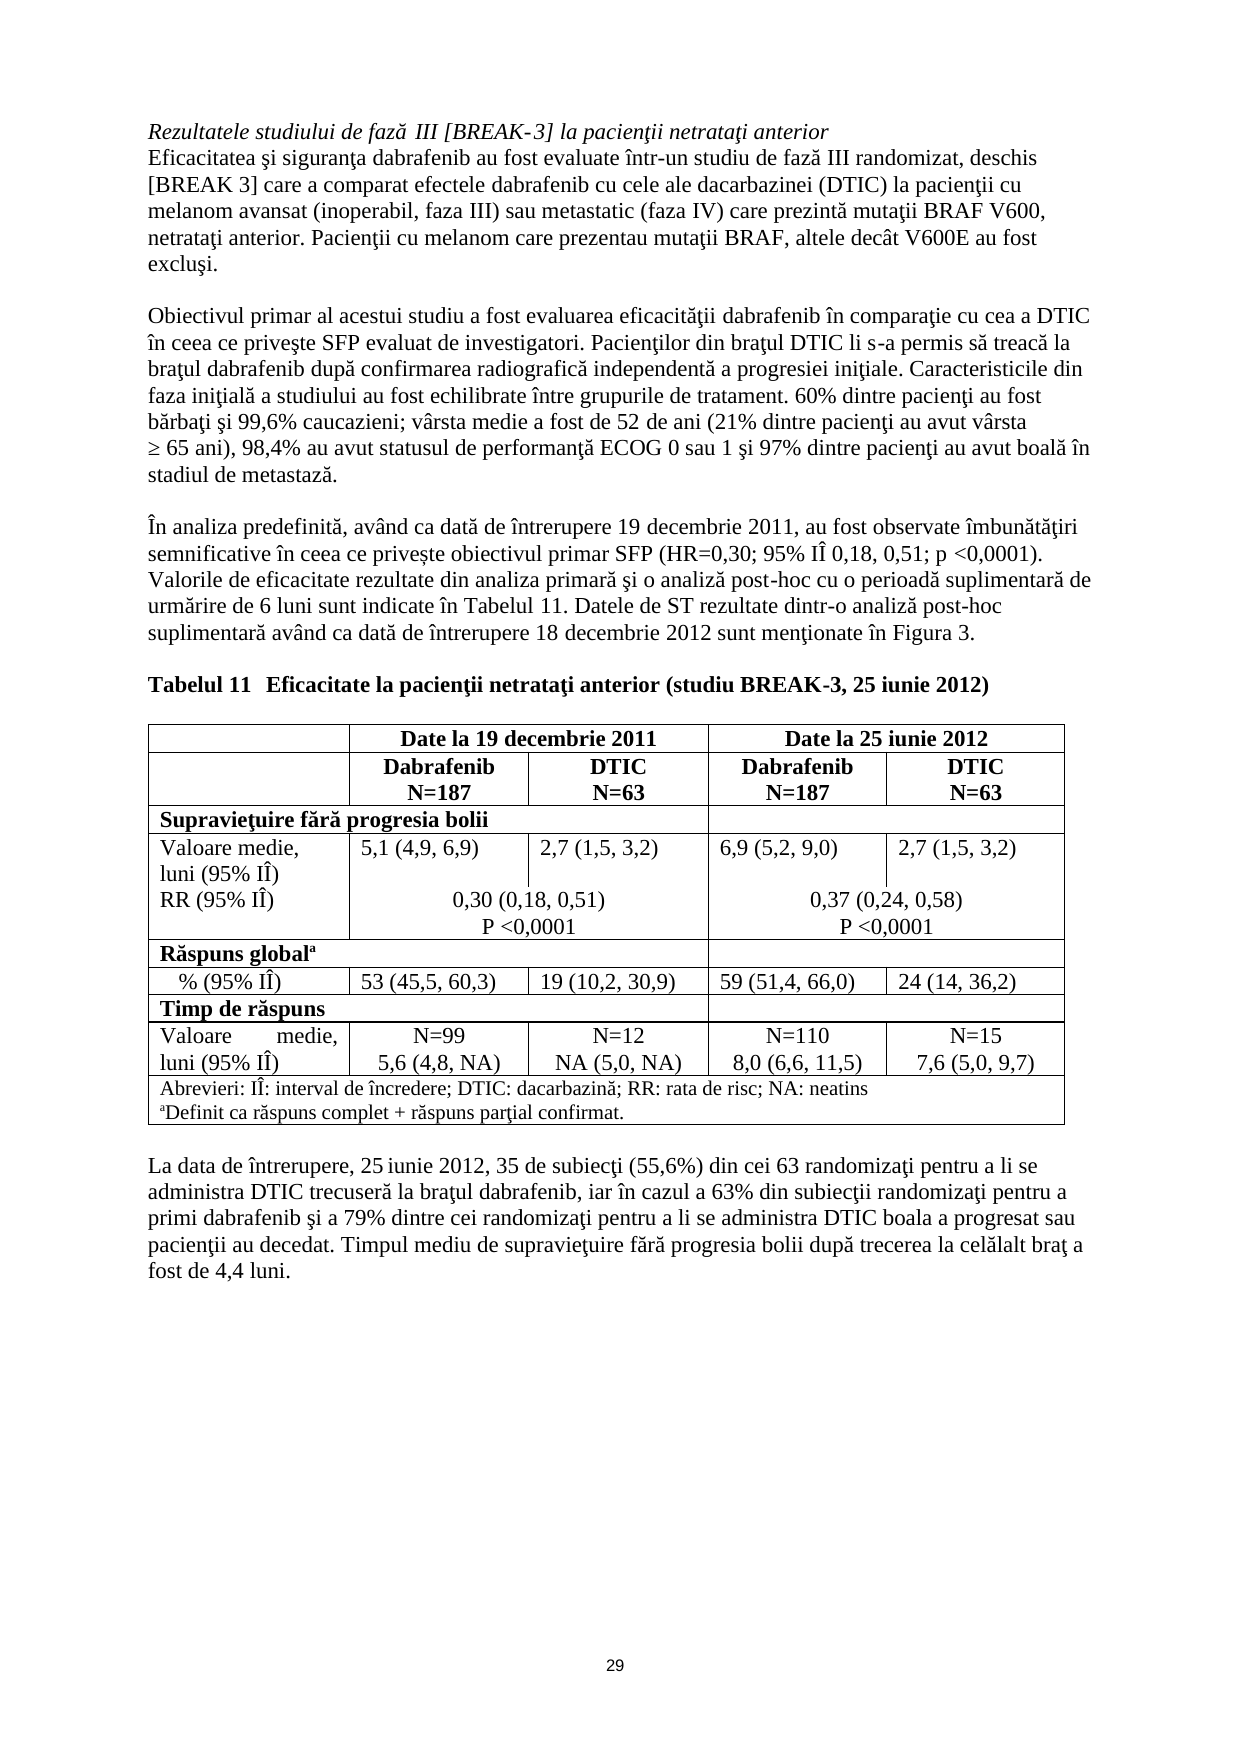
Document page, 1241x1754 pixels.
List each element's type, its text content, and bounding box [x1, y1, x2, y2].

text Rezultatele studiului de fază III [BREAK-3] la pacienţii netrataţi anterior [148, 118, 1092, 144]
table_header Date la 25 iunie 2012 [709, 725, 1064, 752]
table_cell 0,37 (0,24, 0,58) P <0,0001 [709, 887, 1064, 939]
table_cell DTIC N=63 [529, 753, 708, 805]
table_cell [149, 753, 349, 805]
table_cell RR (95% IÎ) [149, 887, 349, 939]
table_cell [709, 806, 1064, 833]
table_cell Valoare medie, luni (95% IÎ) [149, 834, 349, 887]
table_cell [709, 995, 1064, 1021]
table_cell Răspuns globala [149, 940, 708, 967]
table_cell 2,7 (1,5, 3,2) [887, 834, 1064, 887]
table_cell N=12 NA (5,0, NA) [529, 1023, 708, 1075]
table_cell 53 (45,5, 60,3) [350, 968, 528, 994]
table_cell Abrevieri: IÎ: interval de încredere; DTIC: dacarbazină; RR: rata de risc; NA: neatins aDefinit ca răspuns complet + răspuns parţial confirmat. [149, 1076, 1064, 1124]
table_cell % (95% IÎ) [149, 968, 349, 994]
table_cell 5,1 (4,9, 6,9) [350, 834, 528, 887]
table_cell [709, 940, 1064, 967]
table_cell Supravieţuire fără progresia bolii [149, 806, 708, 833]
table_cell Dabrafenib N=187 [709, 753, 886, 805]
table_cell 24 (14, 36,2) [887, 968, 1064, 994]
list La data de întrerupere, 25 iunie 2012, 35 de subiecţi (55,6%) din cei 63 randomizaţi pentru a li se administra DTIC trecuseră la braţul dabrafenib, iar în cazul a 63% din subiecţii randomizaţi pentru a primi dabrafenib şi a 79% dintre cei randomizaţi pentru a li se administra DTIC boala a progresat sau pacienţii au decedat. Timpul mediu de supravieţuire fără progresia bolii după trecerea la celălalt braţ a fost de 4,4 luni. [148, 1152, 1092, 1283]
table_cell DTIC N=63 [887, 753, 1064, 805]
text Eficacitatea şi siguranţa dabrafenib au fost evaluate într-un studiu de fază III randomizat, deschis [BREAK 3] care a comparat efectele dabrafenib cu cele ale dacarbazinei (DTIC) la pacienţii cu melanom avansat (inoperabil, faza III) sau metastatic (faza IV) care prezintă mutaţii BRAF V600, netrataţi anterior. Pacienţii cu melanom care prezentau mutaţii BRAF, altele decât V600E au fost excluşi. [148, 144, 1092, 276]
table_cell N=15 7,6 (5,0, 9,7) [887, 1023, 1064, 1075]
table_cell Dabrafenib N=187 [350, 753, 528, 805]
table_cell 6,9 (5,2, 9,0) [709, 834, 886, 887]
table_cell 19 (10,2, 30,9) [529, 968, 708, 994]
table_cell N=110 8,0 (6,6, 11,5) [709, 1023, 886, 1075]
table_cell 2,7 (1,5, 3,2) [529, 834, 708, 887]
table_cell N=99 5,6 (4,8, NA) [350, 1023, 528, 1075]
table_cell Valoare medie, luni (95% IÎ) [149, 1023, 349, 1075]
table_cell Timp de răspuns [149, 995, 708, 1021]
text Obiectivul primar al acestui studiu a fost evaluarea eficacităţii dabrafenib în comparaţie cu cea a DTIC în ceea ce priveşte SFP evaluat de investigatori. Pacienţilor din braţul DTIC li s-a permis să treacă la braţul dabrafenib după confirmarea radiografică independentă a progresiei iniţiale. Caracteristicile din faza iniţială a studiului au fost echilibrate între grupurile de tratament. 60% dintre pacienţi au fost bărbaţi şi 99,6% caucazieni; vârsta medie a fost de 52 de ani (21% dintre pacienţi au avut vârsta ≥ 65 ani), 98,4% au avut statusul de performanţă ECOG 0 sau 1 şi 97% dintre pacienţi au avut boală în stadiul de metastază. [148, 303, 1092, 487]
table_header Date la 19 decembrie 2011 [350, 725, 708, 752]
table_cell 0,30 (0,18, 0,51) P <0,0001 [350, 887, 708, 939]
table_cell 59 (51,4, 66,0) [709, 968, 886, 994]
table_header [149, 725, 349, 752]
text În analiza predefinită, având ca dată de întrerupere 19 decembrie 2011, au fost observate îmbunătăţiri semnificative în ceea ce privește obiectivul primar SFP (HR=0,30; 95% IÎ 0,18, 0,51; p <0,0001). Valorile de eficacitate rezultate din analiza primară şi o analiză post-hoc cu o perioadă suplimentară de urmărire de 6 luni sunt indicate în Tabelul 11. Datele de ST rezultate dintr-o analiză post-hoc suplimentară având ca dată de întrerupere 18 decembrie 2012 sunt menţionate în Figura 3. [148, 513, 1092, 645]
text Tabelul 11 Eficacitate la pacienţii netrataţi anterior (studiu BREAK-3, 25 iunie 2012) [148, 672, 1092, 698]
